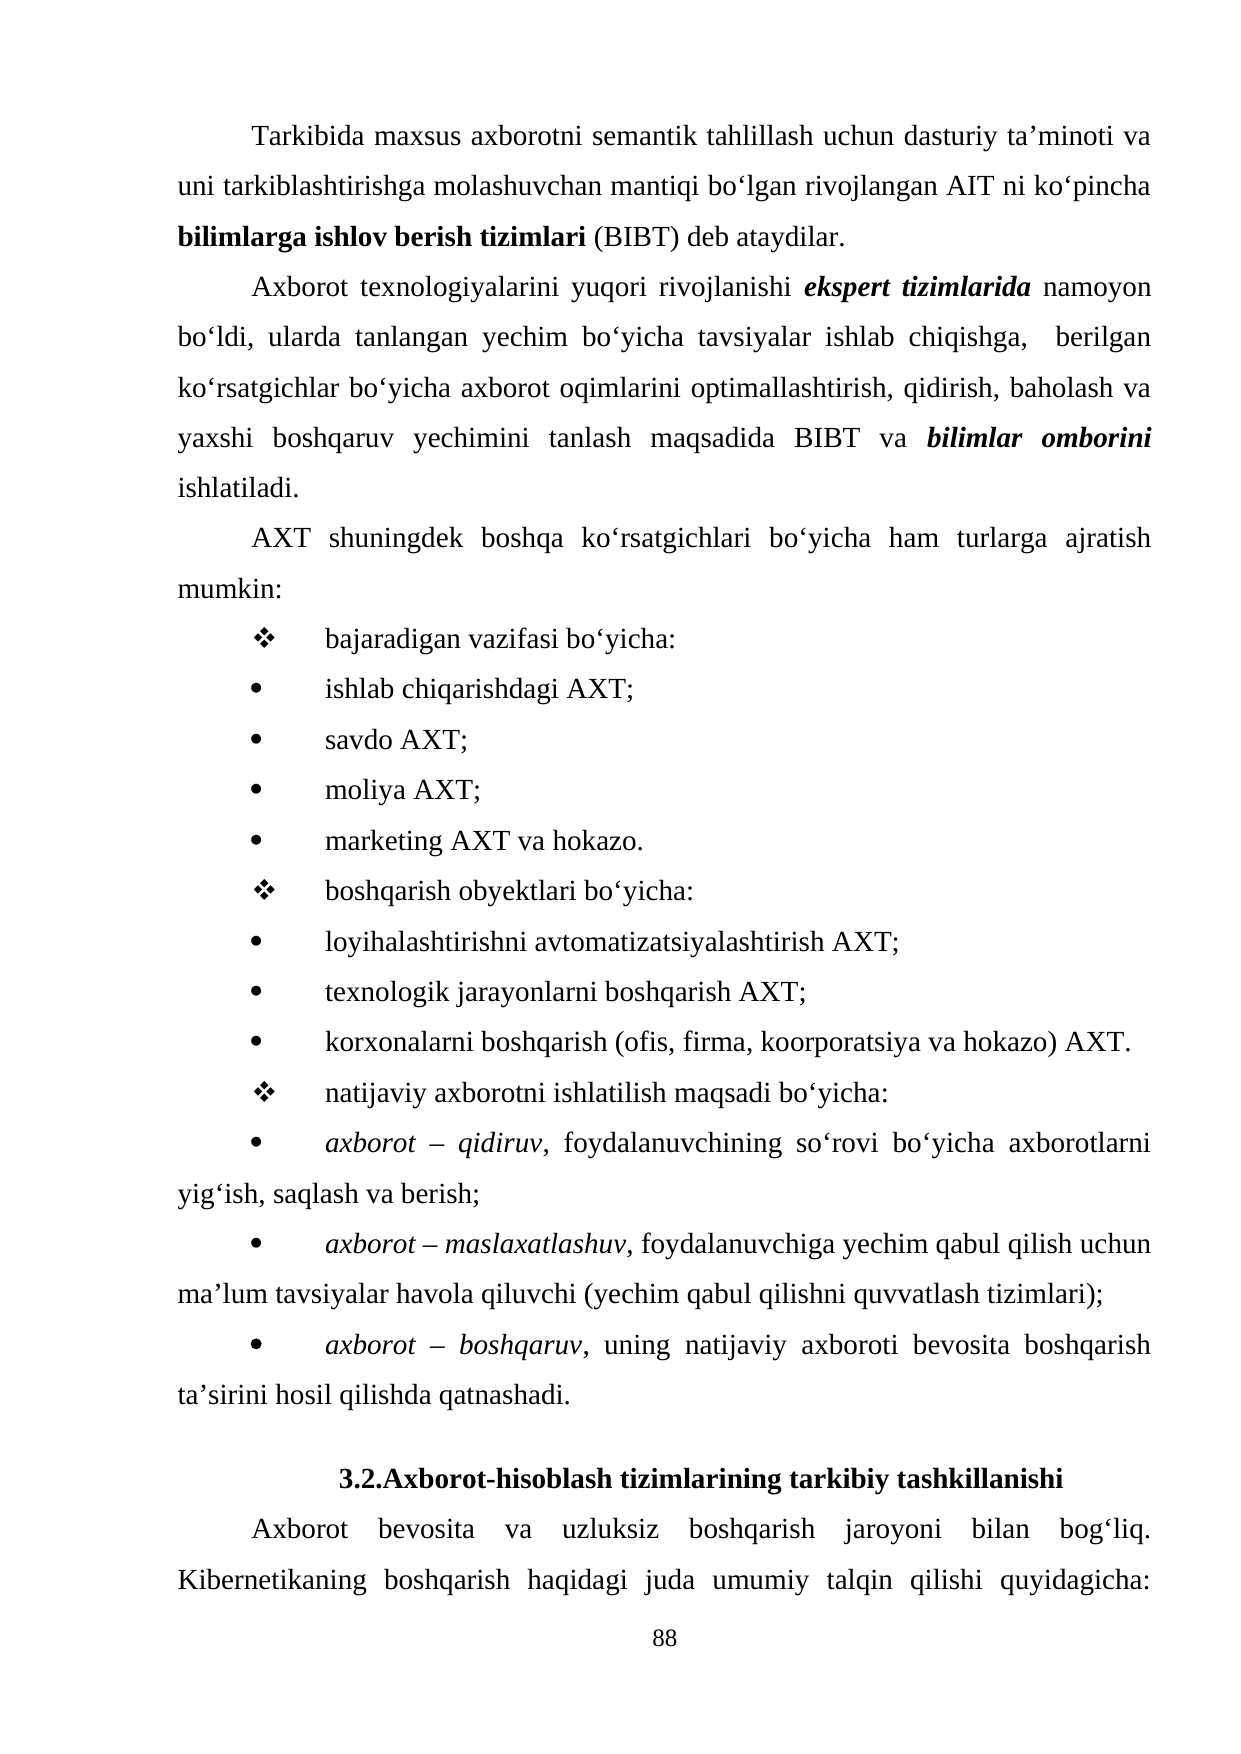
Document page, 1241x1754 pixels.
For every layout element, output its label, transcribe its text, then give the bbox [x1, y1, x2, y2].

text AXT shuningdek boshqa kо‘rsatgichlari bо‘yicha ham turlarga ajratish mumkin: [177, 521, 1152, 604]
list bajaradigan vazifasi bо‘yicha: [177, 621, 1152, 655]
text Axborot texnologiyalarini yuqori rivojlanishi ekspert tizimlarida namoyon bо‘ldi, ularda tanlangan yechim bо‘yicha tavsiyalar ishlab chiqishga, berilgan kо‘rsatgichlar bо‘yicha axborot oqimlarini optimallashtirish, qidirish, baholash va yaxshi boshqaruv yechimini tanlash maqsadida BIBT va bilimlar omborini ishlatiladi. [177, 269, 1152, 504]
list loyihalashtirishni avtomatizatsiyalashtirish AXT; [177, 924, 1152, 957]
list texnologik jarayonlarni boshqarish AXT; [177, 974, 1152, 1008]
list savdo AXT; [177, 722, 1152, 756]
list axborot – boshqaruv, uning natijaviy axboroti bevosita boshqarish ta’sirini hosil qilishda qatnashadi. [177, 1327, 1152, 1411]
list korxonalarni boshqarish (ofis, firma, koorporatsiya va hokazo) AXT. [177, 1024, 1152, 1058]
list moliya AXT; [177, 772, 1152, 806]
list axborot – qidiruv, foydalanuvchining sо‘rovi bо‘yicha axborotlarni yig‘ish, saqlash va berish; [177, 1125, 1152, 1209]
list axborot – maslaxatlashuv, foydalanuvchiga yechim qabul qilish uchun ma’lum tavsiyalar havola qiluvchi (yechim qabul qilishni quvvatlash tizimlari); [177, 1226, 1152, 1310]
list boshqarish obyektlari bо‘yicha: [177, 873, 1152, 907]
list marketing AXT va hokazo. [177, 823, 1152, 857]
text Tarkibida maxsus axborotni semantik tahlillash uchun dasturiy ta’minoti va uni tarkiblashtirishga molashuvchan mantiqi bо‘lgan rivojlangan AIT ni kо‘pincha bilimlarga ishlov berish tizimlari (BIBT) deb ataydilar. [177, 118, 1152, 252]
text 3.2.Axborot-hisoblash tizimlarining tarkibiy tashkillanishi [177, 1461, 1152, 1495]
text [177, 1511, 1152, 1595]
list natijaviy axborotni ishlatilish maqsadi bо‘yicha: [177, 1075, 1152, 1109]
list ishlab chiqarishdagi AXT; [177, 672, 1152, 705]
